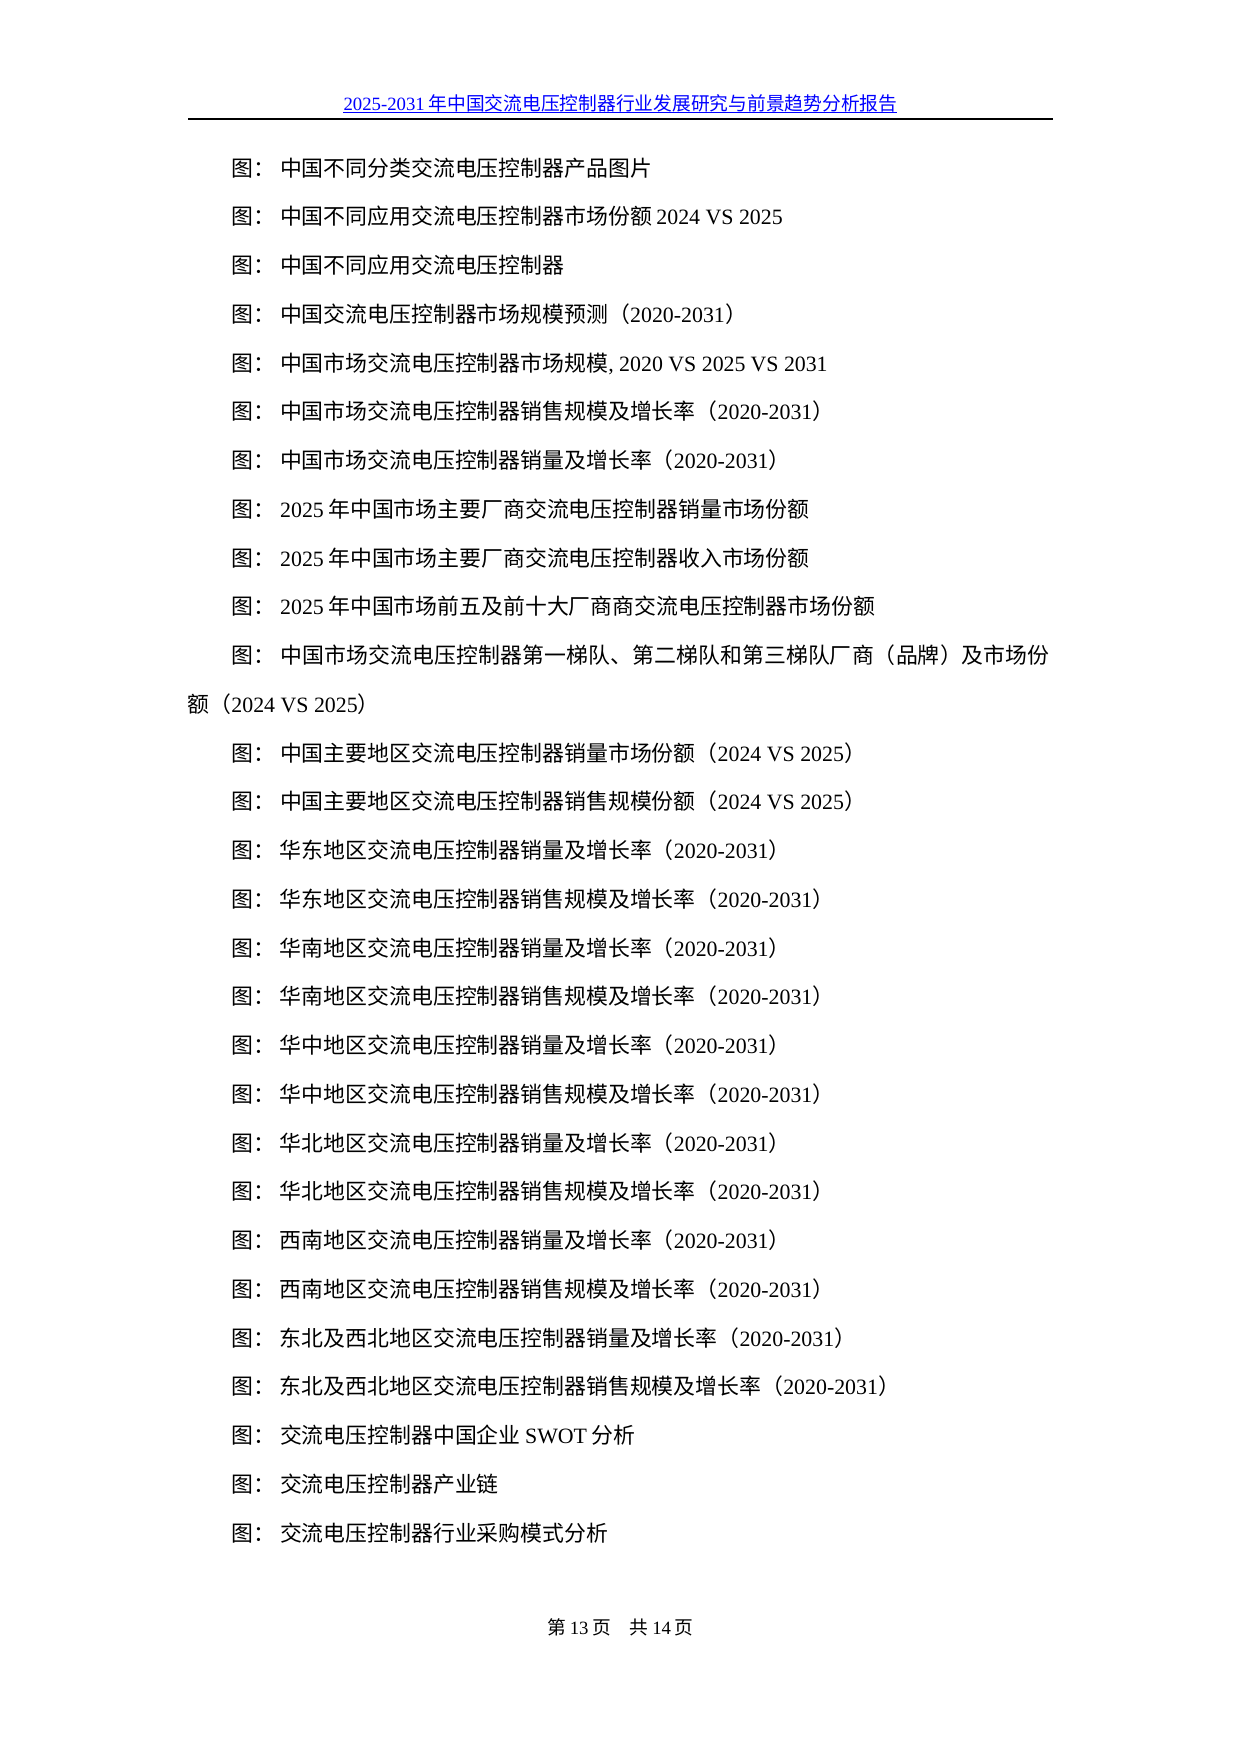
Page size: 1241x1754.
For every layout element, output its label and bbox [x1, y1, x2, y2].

text [187, 150, 1053, 1548]
